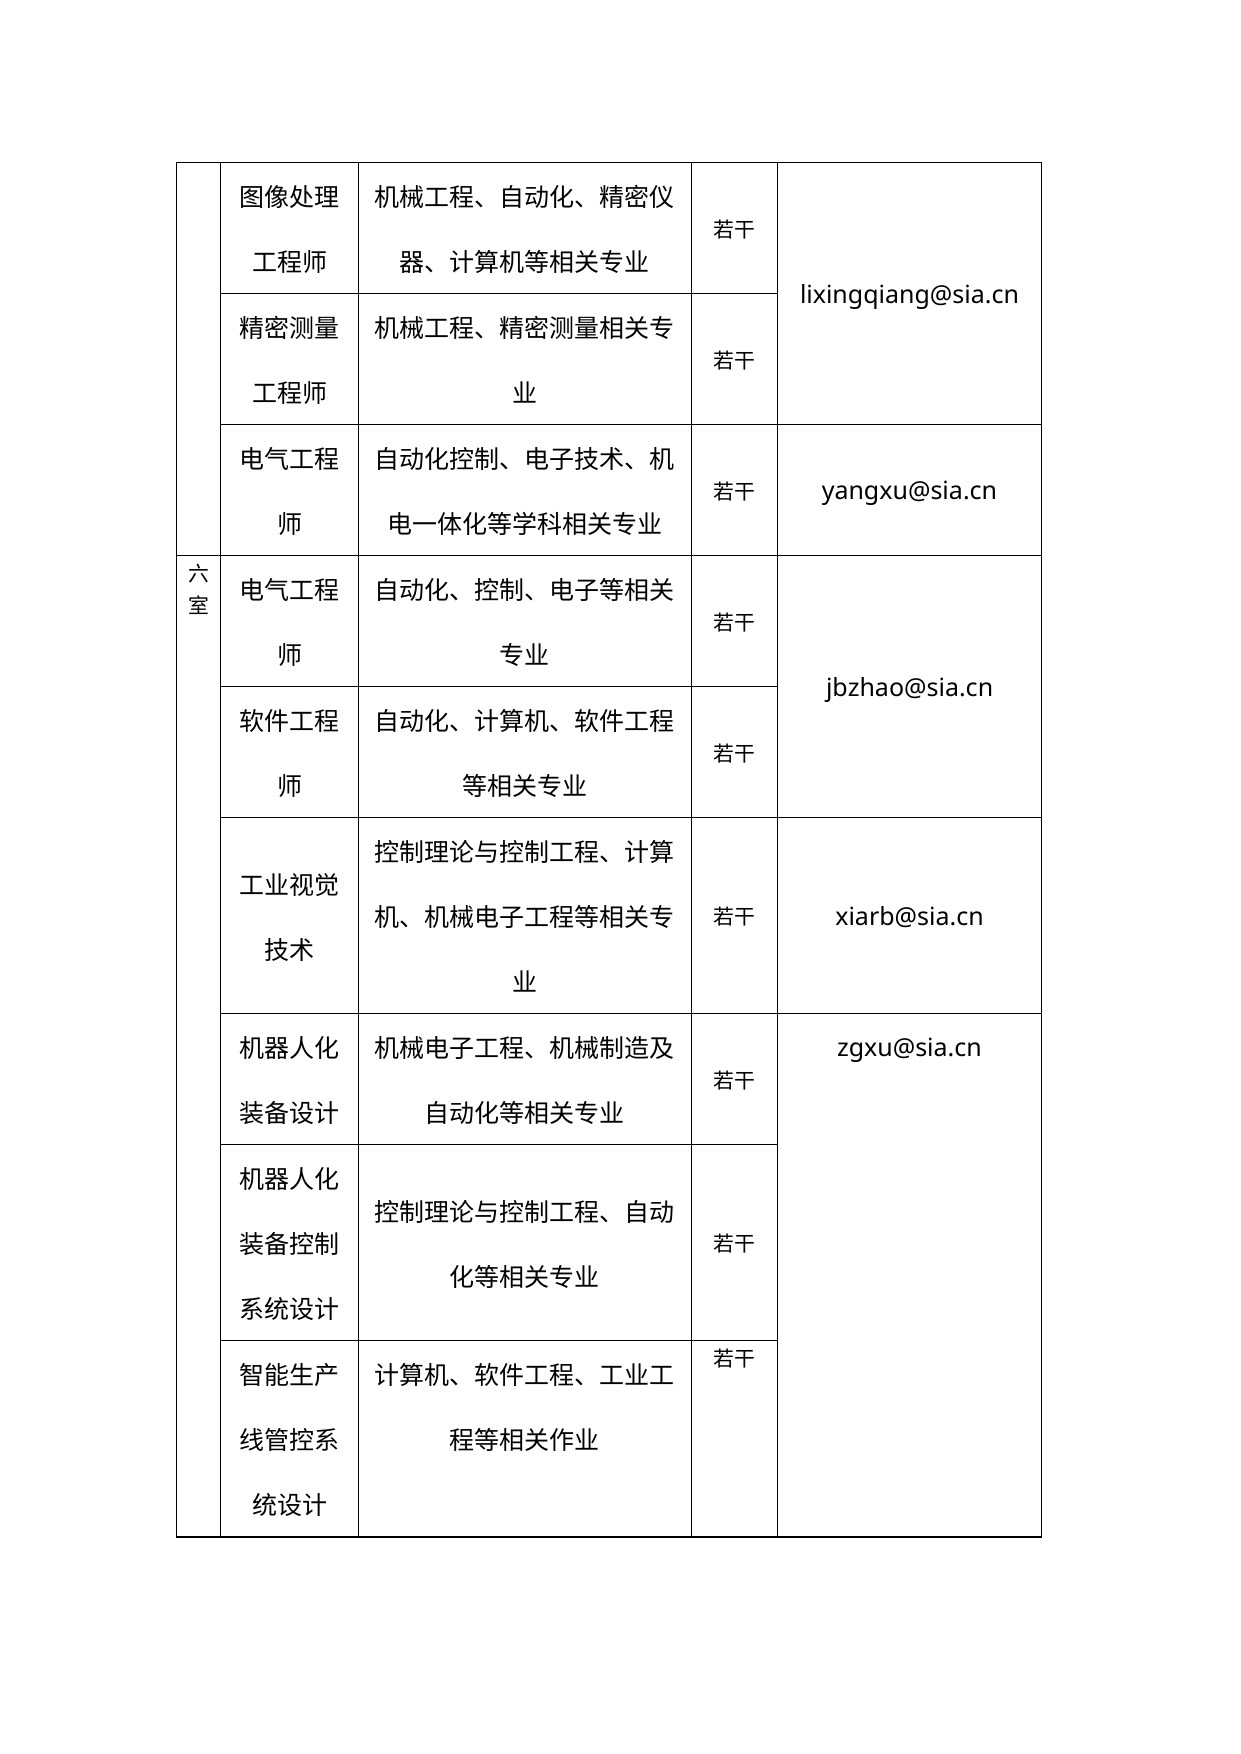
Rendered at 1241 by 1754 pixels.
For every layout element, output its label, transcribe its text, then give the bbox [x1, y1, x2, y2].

table_cell 若干 [692, 425, 777, 555]
table_cell 若干 [692, 556, 777, 686]
table_cell 若干 [692, 294, 777, 424]
table_cell lixingqiang@sia.cn [778, 163, 1041, 424]
table_cell 若干 [692, 1014, 777, 1144]
table_cell 若干 [692, 687, 777, 817]
table_cell 精密测量工程师 [221, 294, 358, 424]
table_cell 控制理论与控制工程、自动化等相关专业 [359, 1145, 691, 1340]
table_cell 电气工程师 [221, 425, 358, 555]
table_cell 工业视觉技术 [221, 818, 358, 1013]
table_cell 机械工程、自动化、精密仪器、计算机等相关专业 [359, 163, 691, 293]
table_cell 若干 [692, 818, 777, 1013]
table_cell 六室 [177, 556, 220, 1536]
table_cell 机械电子工程、机械制造及自动化等相关专业 [359, 1014, 691, 1144]
table_cell 智能生产线管控系统设计 [221, 1341, 358, 1536]
table_cell 五室 [177, 163, 220, 555]
table_cell yangxu@sia.cn [778, 425, 1041, 555]
table_cell 图像处理工程师 [221, 163, 358, 293]
table_cell 若干 [692, 1341, 777, 1536]
table_cell 自动化、控制、电子等相关专业 [359, 556, 691, 686]
table_cell 自动化控制、电子技术、机电一体化等学科相关专业 [359, 425, 691, 555]
table_cell 控制理论与控制工程、计算机、机械电子工程等相关专业 [359, 818, 691, 1013]
table_cell 自动化、计算机、软件工程等相关专业 [359, 687, 691, 817]
table_cell 软件工程师 [221, 687, 358, 817]
table_cell 电气工程师 [221, 556, 358, 686]
table_cell 若干 [692, 163, 777, 293]
table_cell zgxu@sia.cn [778, 1014, 1041, 1536]
table_cell 机器人化装备设计 [221, 1014, 358, 1144]
table_cell xiarb@sia.cn [778, 818, 1041, 1013]
table_cell 计算机、软件工程、工业工程等相关作业 [359, 1341, 691, 1536]
table_cell 机器人化装备控制系统设计 [221, 1145, 358, 1340]
table_cell 机械工程、精密测量相关专业 [359, 294, 691, 424]
table_cell 若干 [692, 1145, 777, 1340]
table_cell jbzhao@sia.cn [778, 556, 1041, 817]
